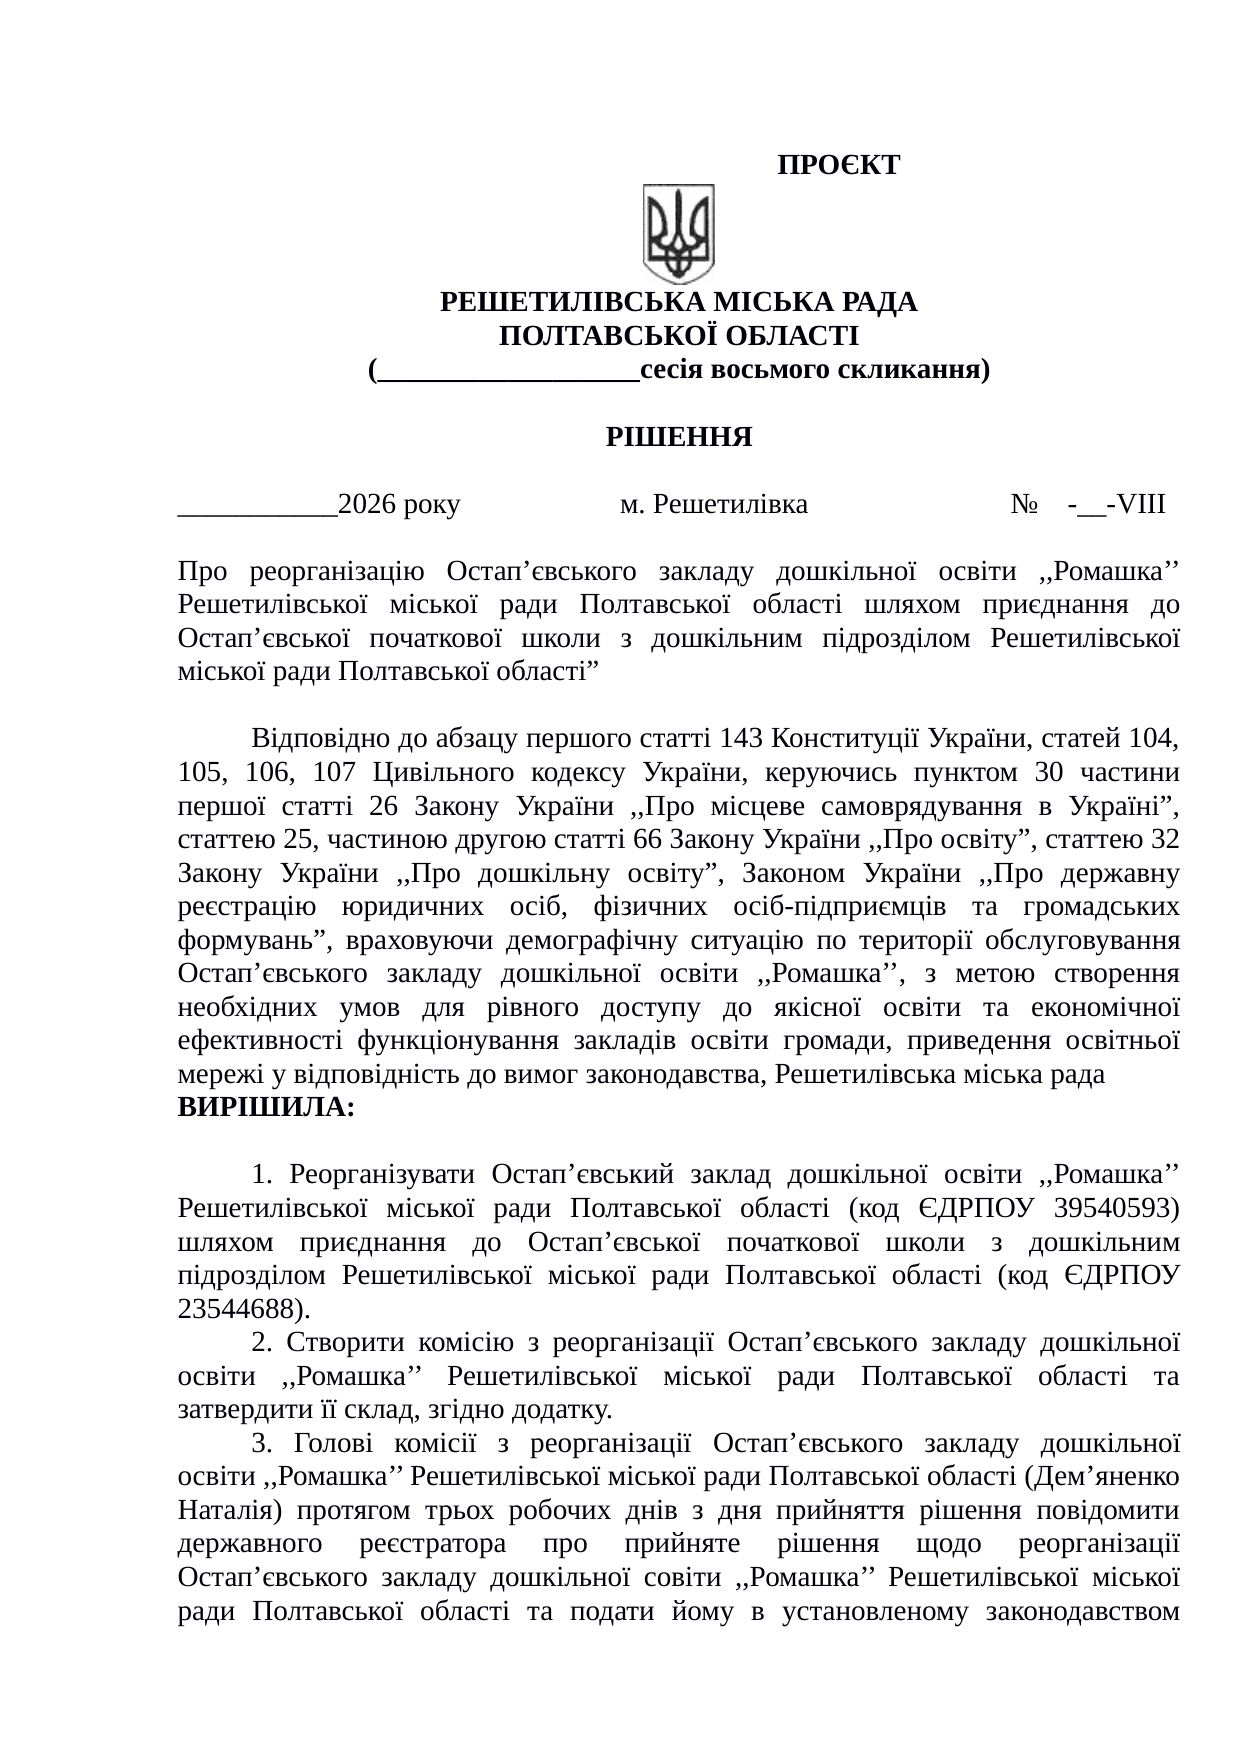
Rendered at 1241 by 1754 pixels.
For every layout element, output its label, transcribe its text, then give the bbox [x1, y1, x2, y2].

text ВИРІШИЛА: [177, 1089, 1181, 1123]
text 1. Реорганізувати Остап’євський заклад дошкільної освіти ,,Ромашка’’ Решетилівської міської ради Полтавської області (код ЄДРПОУ 39540593) шляхом приєднання до Остап’євської початкової школи з дошкільним підрозділом Решетилівської міської ради Полтавської області (код ЄДРПОУ 23544688). [177, 1157, 1181, 1324]
text РЕШЕТИЛІВСЬКА МІСЬКА РАДА [177, 180, 1181, 318]
text ___________2026 року м. Решетилівка № -__-VIII [177, 486, 1181, 519]
text 2. Створити комісію з реорганізації Остап’євського закладу дошкільної освіти ,,Ромашка’’ Решетилівської міської ради Полтавської області та затвердити її склад, згідно додатку. [177, 1324, 1181, 1425]
text ПРОЄКТ [177, 147, 1181, 180]
picture [643, 184, 715, 285]
text ПОЛТАВСЬКОЇ ОБЛАСТІ [177, 318, 1181, 352]
text (__________________сесія восьмого скликання) [177, 352, 1181, 385]
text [177, 1425, 1181, 1626]
text РІШЕННЯ [177, 419, 1181, 452]
text Відповідно до абзацу першого статті 143 Конституції України, статей 104, 105, 106, 107 Цивільного кодексу України, керуючись пунктом 30 частини першої статті 26 Закону України ,,Про місцеве самоврядування в Україні”, статтею 25, частиною другою статті 66 Закону України ,,Про освіту”, статтею 32 Закону України ,,Про дошкільну освіту”, Законом України ,,Про державну реєстрацію юридичних осіб, фізичних осіб-підприємців та громадських формувань”, враховуючи демографічну ситуацію по території обслуговування Остап’євського закладу дошкільної освіти ,,Ромашка’’, з метою створення необхідних умов для рівного доступу до якісної освіти та економічної ефективності функціонування закладів освіти громади, приведення освітньої мережі у відповідність до вимог законодавства, Решетилівська міська рада [177, 721, 1181, 1089]
text Про реорганізацію Остап’євського закладу дошкільної освіти ,,Ромашка’’ Решетилівської міської ради Полтавської області шляхом приєднання до Остап’євської початкової школи з дошкільним підрозділом Решетилівської міської ради Полтавської області” [177, 553, 1181, 687]
